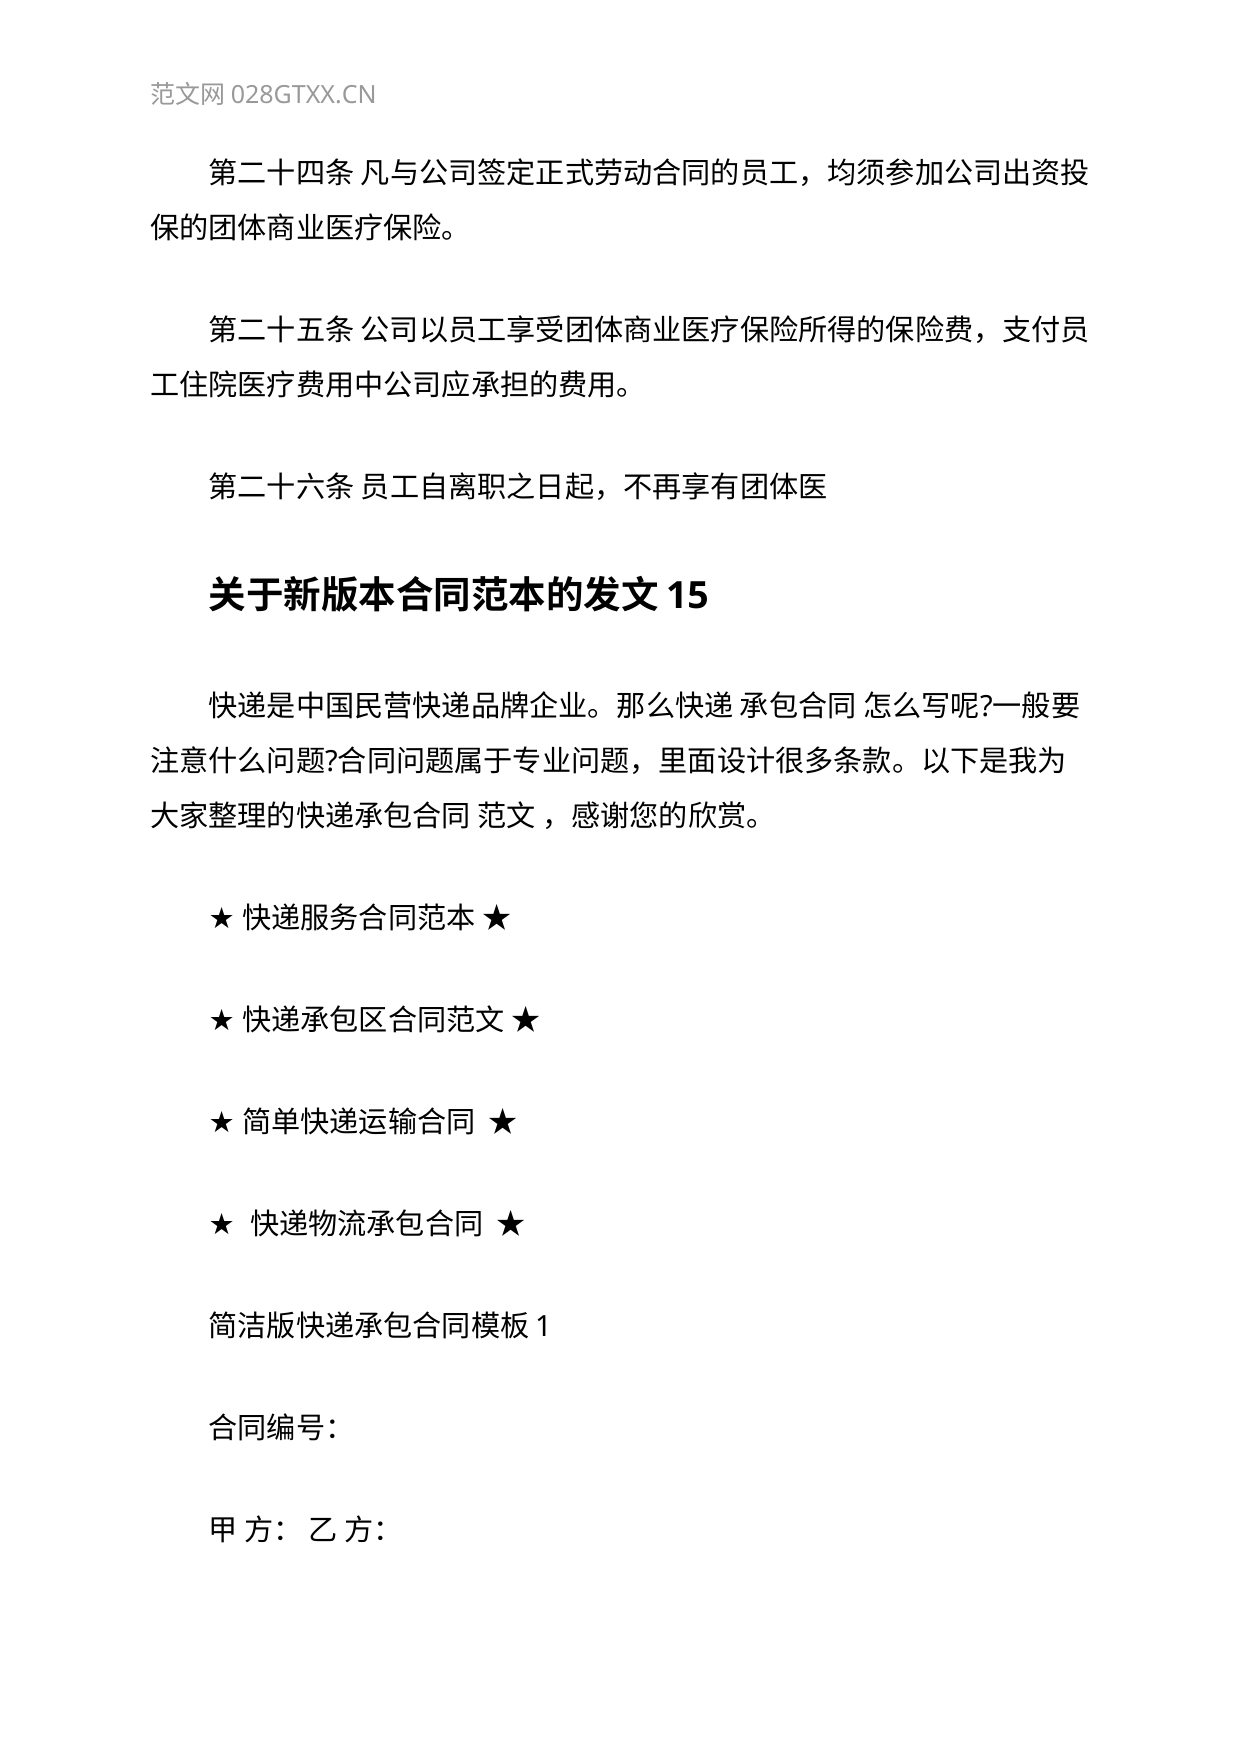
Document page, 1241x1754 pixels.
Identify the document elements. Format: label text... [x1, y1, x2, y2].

text 第二十六条 员工自离职之日起，不再享有团体医 [150, 463, 1090, 506]
text 简洁版快递承包合同模板1 [150, 1302, 1090, 1345]
text 甲 方： 乙 方： [150, 1506, 1090, 1548]
text ★ 快递物流承包合同 ★ [150, 1200, 1090, 1243]
text ★ 快递服务合同范本 ★ [150, 894, 1090, 937]
text 第二十五条 公司以员工享受团体商业医疗保险所得的保险费，支付员工住院医疗费用中公司应承担的费用。 [150, 307, 1090, 404]
text ★ 快递承包区合同范文 ★ [150, 996, 1090, 1039]
text 合同编号： [150, 1404, 1090, 1447]
text 快递是中国民营快递品牌企业。那么快递 承包合同 怎么写呢?一般要注意什么问题?合同问题属于专业问题，里面设计很多条款。以下是我为大家整理的快递承包合同 范文 ，感谢您的欣赏。 [150, 683, 1090, 835]
text ★ 简单快递运输合同 ★ [150, 1098, 1090, 1141]
text 关于新版本合同范本的发文15 [150, 565, 1090, 619]
text 第二十四条 凡与公司签定正式劳动合同的员工，均须参加公司出资投保的团体商业医疗保险。 [150, 150, 1090, 247]
